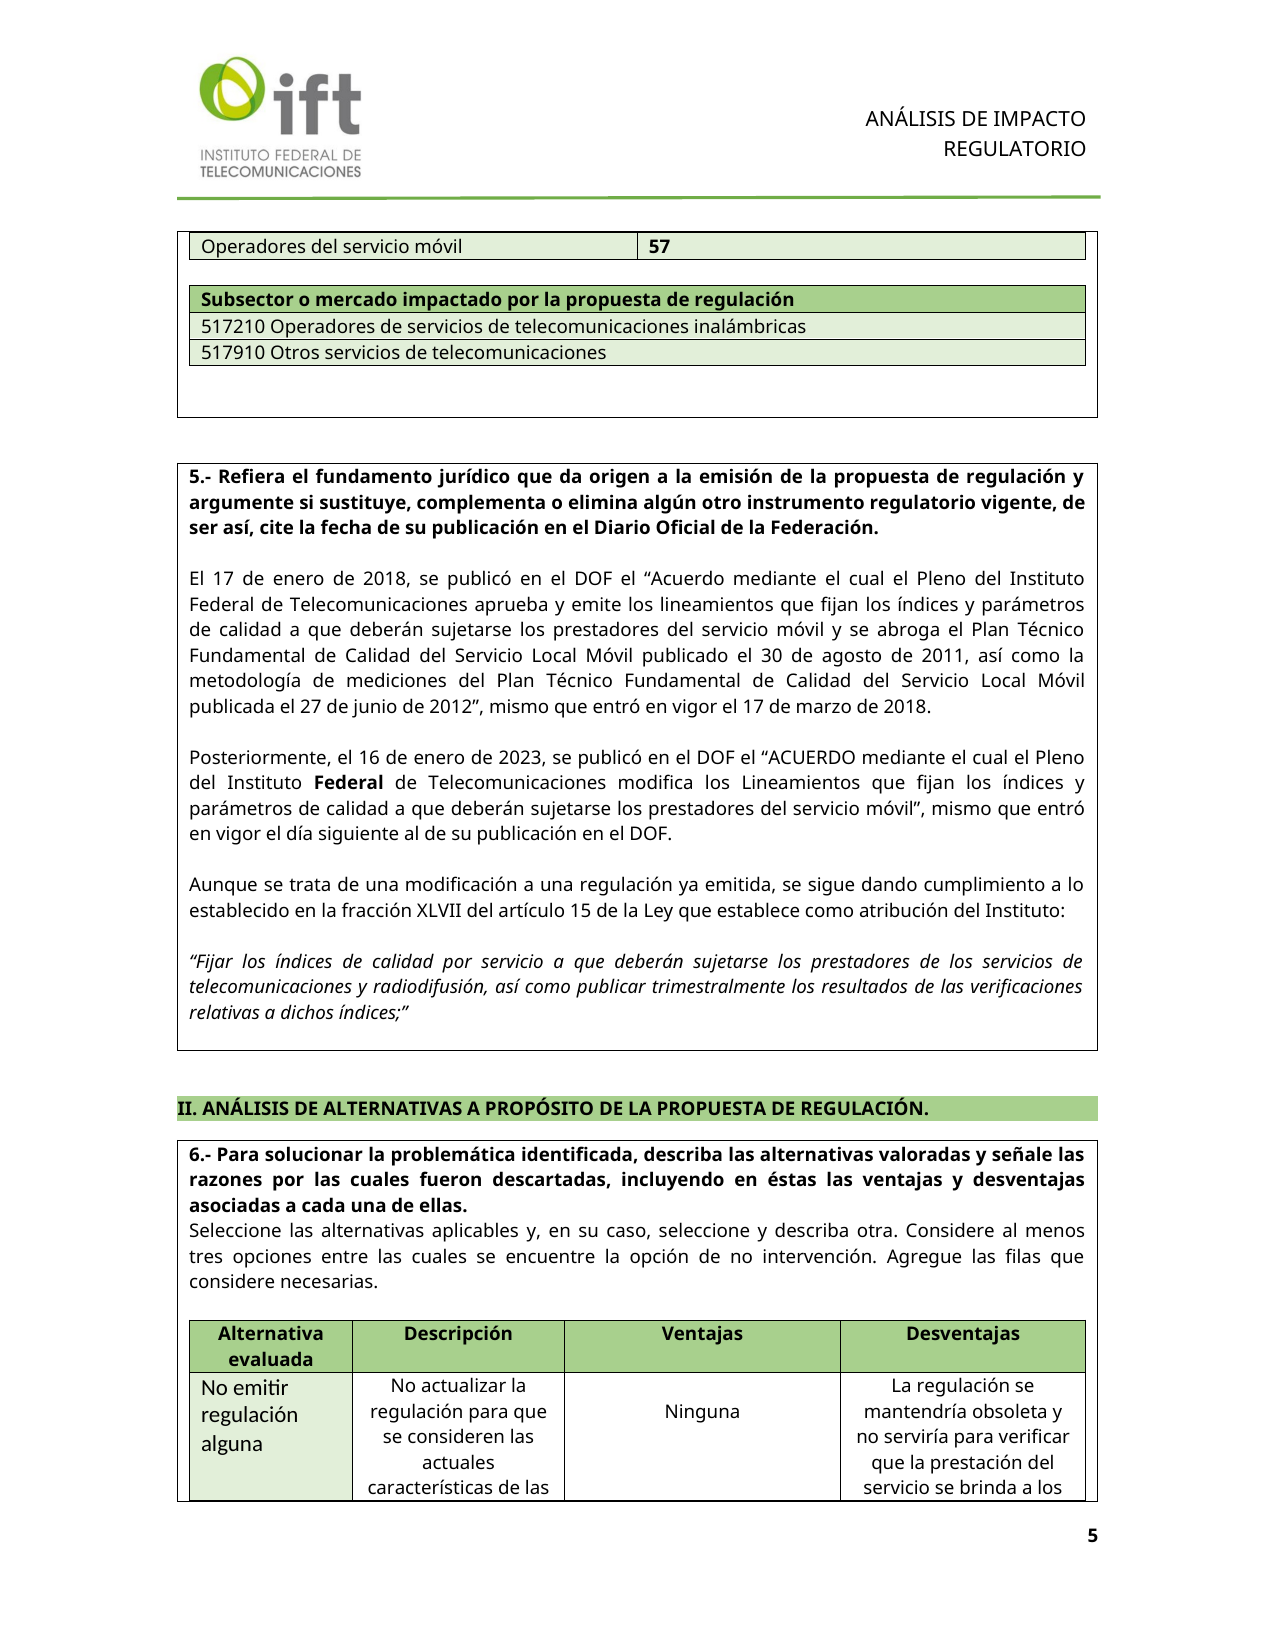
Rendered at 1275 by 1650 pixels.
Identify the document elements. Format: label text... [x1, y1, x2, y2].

picture [177, 52, 390, 196]
table_header 5.- Refiera el fundamento jurídico que da origen a la emisión de la propuesta de regulación y argumente si sustituye, complementa o elimina algún otro instrumento regulatorio vigente, de ser así, cite la fecha de su publicación en el Diario Oficial de la Federación. El 17 de enero de 2018, se publicó en el DOF el “Acuerdo mediante el cual el Pleno del Instituto Federal de Telecomunicaciones aprueba y emite los lineamientos que fijan los índices y parámetros de calidad a que deberán sujetarse los prestadores del servicio móvil y se abroga el Plan Técnico Fundamental de Calidad del Servicio Local Móvil publicado el 30 de agosto de 2011, así como la metodología de mediciones del Plan Técnico Fundamental de Calidad del Servicio Local Móvil publicada el 27 de junio de 2012”, mismo que entró en vigor el 17 de marzo de 2018. Posteriormente, el 16 de enero de 2023, se publicó en el DOF el “ACUERDO mediante el cual el Pleno del Instituto Federal de Telecomunicaciones modifica los Lineamientos que fijan los índices y parámetros de calidad a que deberán sujetarse los prestadores del servicio móvil”, mismo que entró en vigor el día siguiente al de su publicación en el DOF. Aunque se trata de una modificación a una regulación ya emitida, se sigue dando cumplimiento a lo establecido en la fracción XLVII del artículo 15 de la Ley que establece como atribución del Instituto: “Fijar los índices de calidad por servicio a que deberán sujetarse los prestadores de los servicios de telecomunicaciones y radiodifusión, así como publicar trimestralmente los resultados de las verificaciones relativas a dichos índices;” [178, 464, 1097, 1050]
text II. ANÁLISIS DE ALTERNATIVAS A PROPÓSITO DE LA PROPUESTA DE REGULACIÓN. [177, 1096, 1098, 1121]
